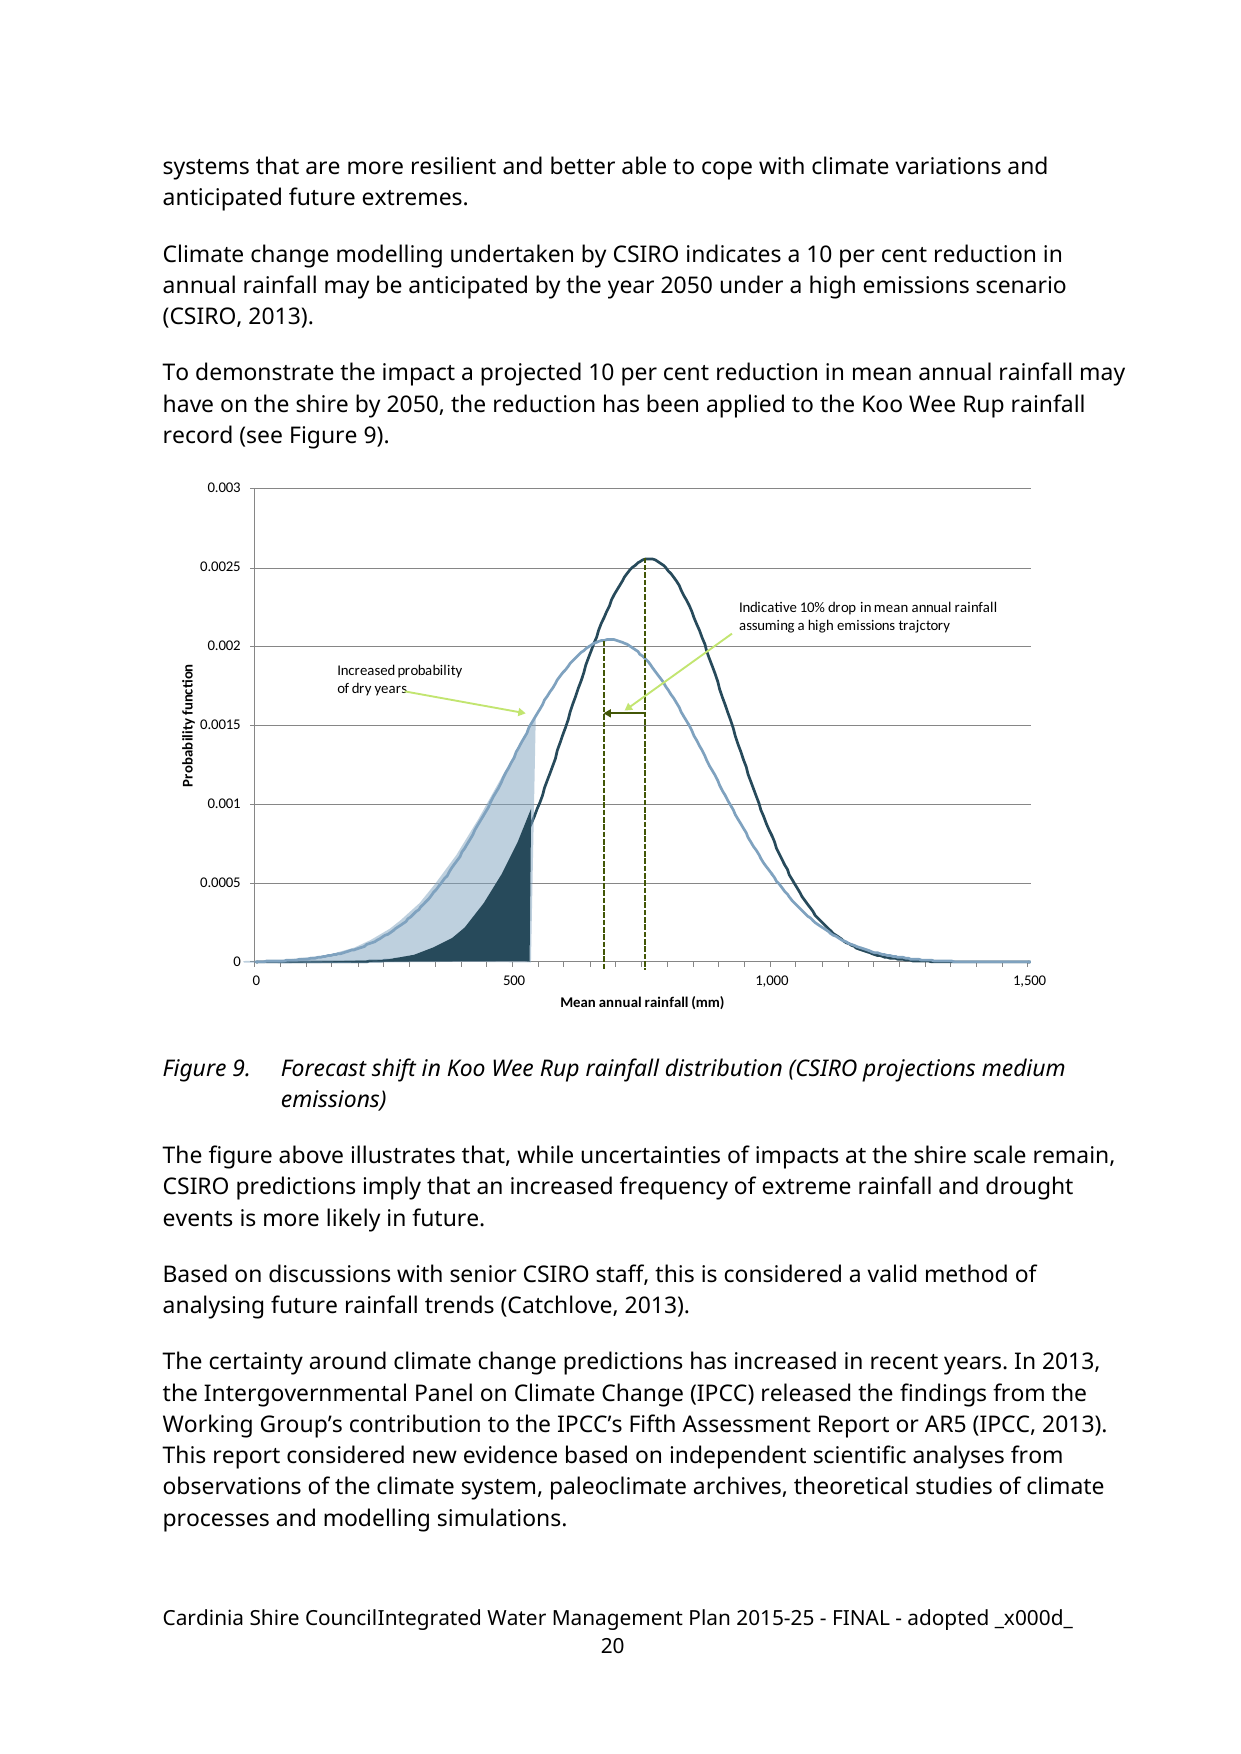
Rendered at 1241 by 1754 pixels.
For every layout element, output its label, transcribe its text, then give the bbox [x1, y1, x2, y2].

text Climate change modelling undertaken by CSIRO indicates a 10 per cent reduction in annual rainfall may be anticipated by the year 2050 under a high emissions scenario (CSIRO, 2013). [162, 237, 1137, 331]
text The certainty around climate change predictions has increased in recent years. In 2013, the Intergovernmental Panel on Climate Change (IPCC) released the findings from the Working Group’s contribution to the IPCC’s Fifth Assessment Report or AR5 (IPCC, 2013). This report considered new evidence based on independent scientific analyses from observations of the climate system, paleoclimate archives, theoretical studies of climate processes and modelling simulations. [162, 1345, 1137, 1533]
subtitle Forecast shift in Koo Wee Rup rainfall distribution (CSIRO projections medium emissions) [162, 1051, 1137, 1114]
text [162, 150, 1137, 212]
text Based on discussions with senior CSIRO staff, this is considered a valid method of analysing future rainfall trends (Catchlove, 2013). [162, 1258, 1137, 1320]
text To demonstrate the impact a projected 10 per cent reduction in mean annual rainfall may have on the shire by 2050, the reduction has been applied to the Koo Wee Rup rainfall record (see Figure 9). [162, 356, 1137, 450]
text The figure above illustrates that, while uncertainties of impacts at the shire scale remain, CSIRO predictions imply that an increased frequency of extreme rainfall and drought events is more likely in future. [162, 1139, 1137, 1233]
